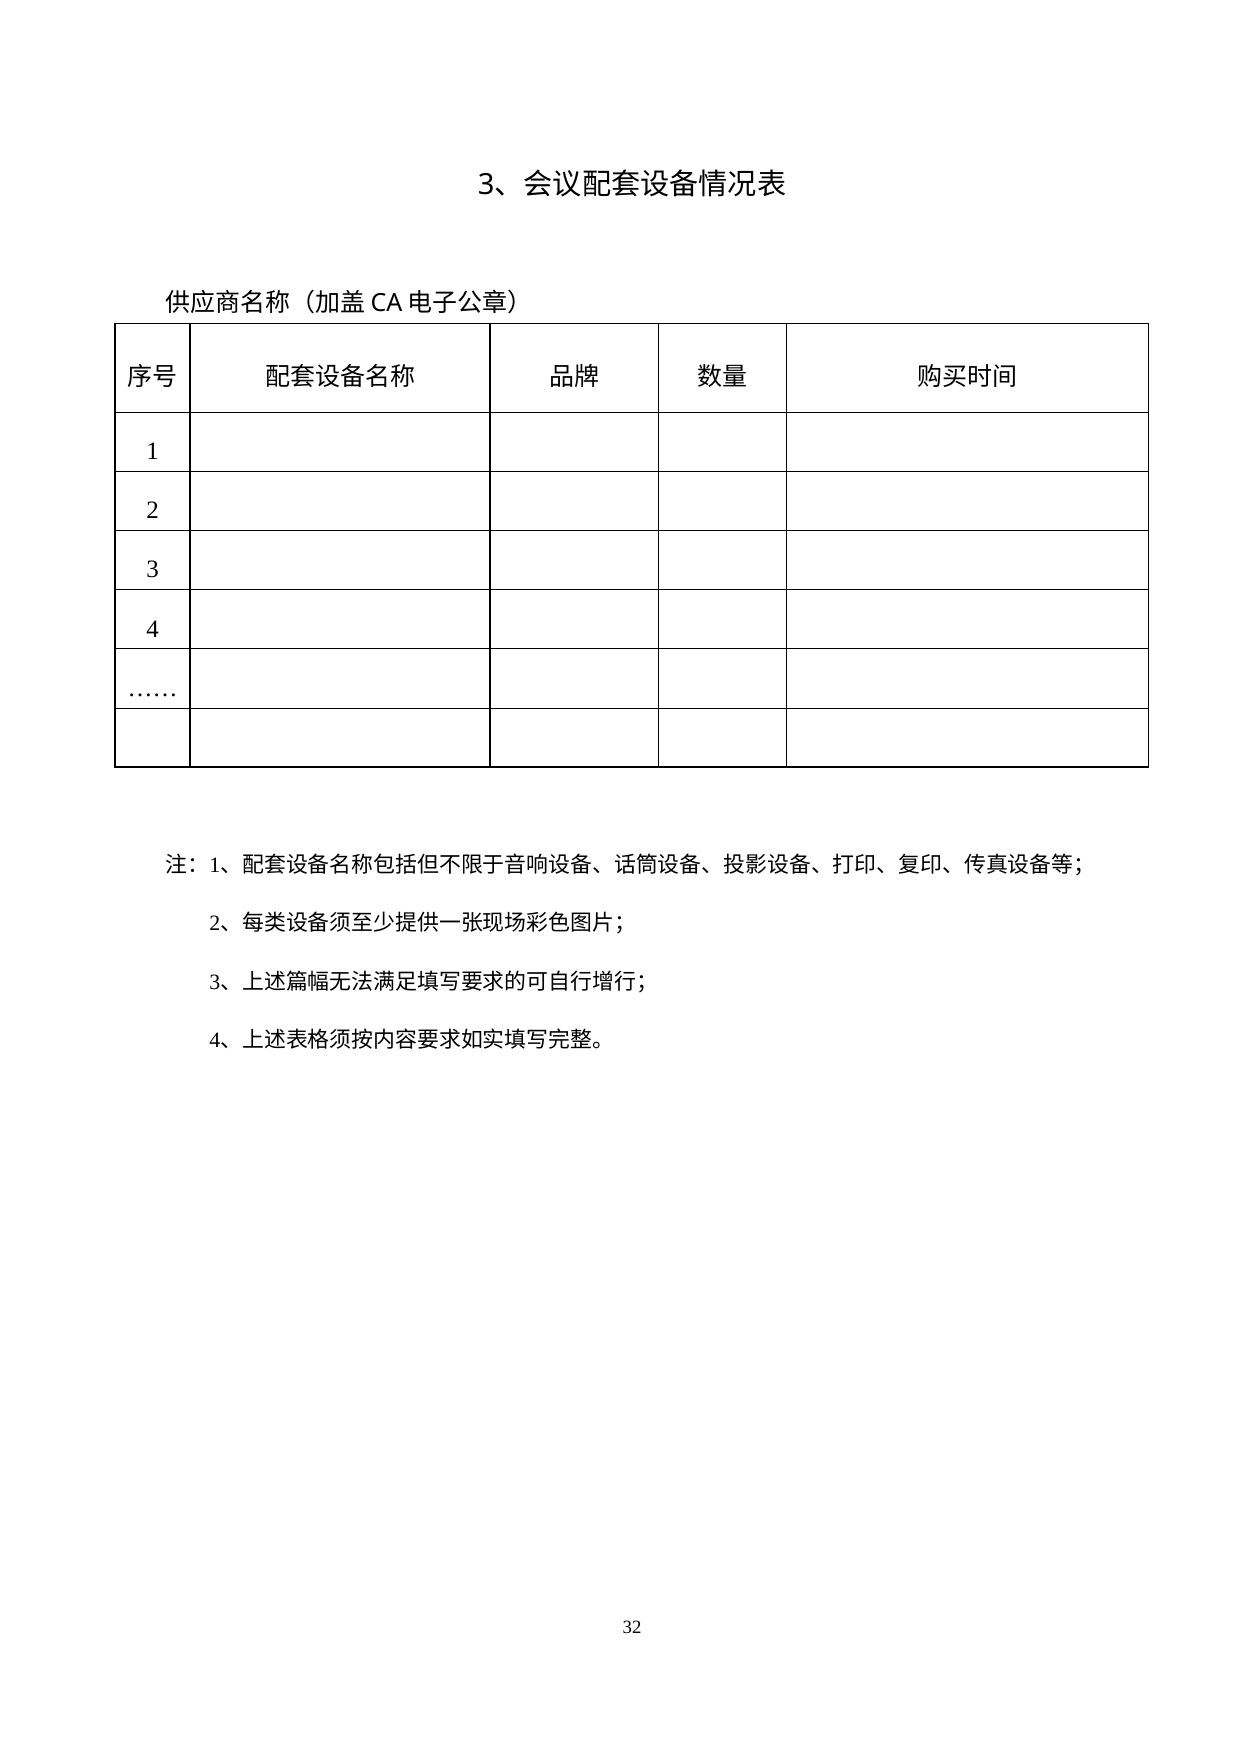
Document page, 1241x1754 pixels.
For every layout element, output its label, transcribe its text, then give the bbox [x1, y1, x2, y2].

table_cell [491, 590, 658, 648]
table_cell 1 [116, 413, 189, 471]
table_cell …… [116, 649, 189, 707]
table_cell [659, 590, 786, 648]
table_cell [191, 531, 489, 589]
table_cell 3 [116, 531, 189, 589]
table_cell [491, 649, 658, 707]
table_cell 2 [116, 472, 189, 530]
table_cell [787, 590, 1148, 648]
table_cell [659, 472, 786, 530]
table_cell [787, 709, 1148, 766]
text 3、上述篇幅无法满足填写要求的可自行增行； [165, 942, 1098, 1001]
table_cell [659, 709, 786, 766]
table_cell [787, 649, 1148, 707]
text 3、会议配套设备情况表 [165, 148, 1098, 206]
table_cell [659, 531, 786, 589]
table_cell [491, 413, 658, 471]
table_cell [191, 472, 489, 530]
text 供应商名称（加盖CA电子公章） [165, 264, 1098, 323]
table_cell [116, 709, 189, 766]
text 注：1、配套设备名称包括但不限于音响设备、话筒设备、投影设备、打印、复印、传真设备等； [165, 826, 1098, 884]
table_header 品牌 [491, 324, 658, 412]
table_cell [491, 472, 658, 530]
table_header 配套设备名称 [191, 324, 489, 412]
text 2、每类设备须至少提供一张现场彩色图片； [165, 884, 1098, 942]
table_cell [491, 709, 658, 766]
table_header 序号 [116, 324, 189, 412]
table_cell 4 [116, 590, 189, 648]
table_cell [659, 413, 786, 471]
text 4、上述表格须按内容要求如实填写完整。 [165, 1001, 1098, 1059]
table_cell [787, 413, 1148, 471]
table_cell [491, 531, 658, 589]
table_cell [787, 531, 1148, 589]
table_cell [191, 413, 489, 471]
table_cell [191, 709, 489, 766]
table_cell [787, 472, 1148, 530]
table_header 数量 [659, 324, 786, 412]
table_cell [191, 590, 489, 648]
table_cell [191, 649, 489, 707]
table_cell [659, 649, 786, 707]
table_header 购买时间 [787, 324, 1148, 412]
